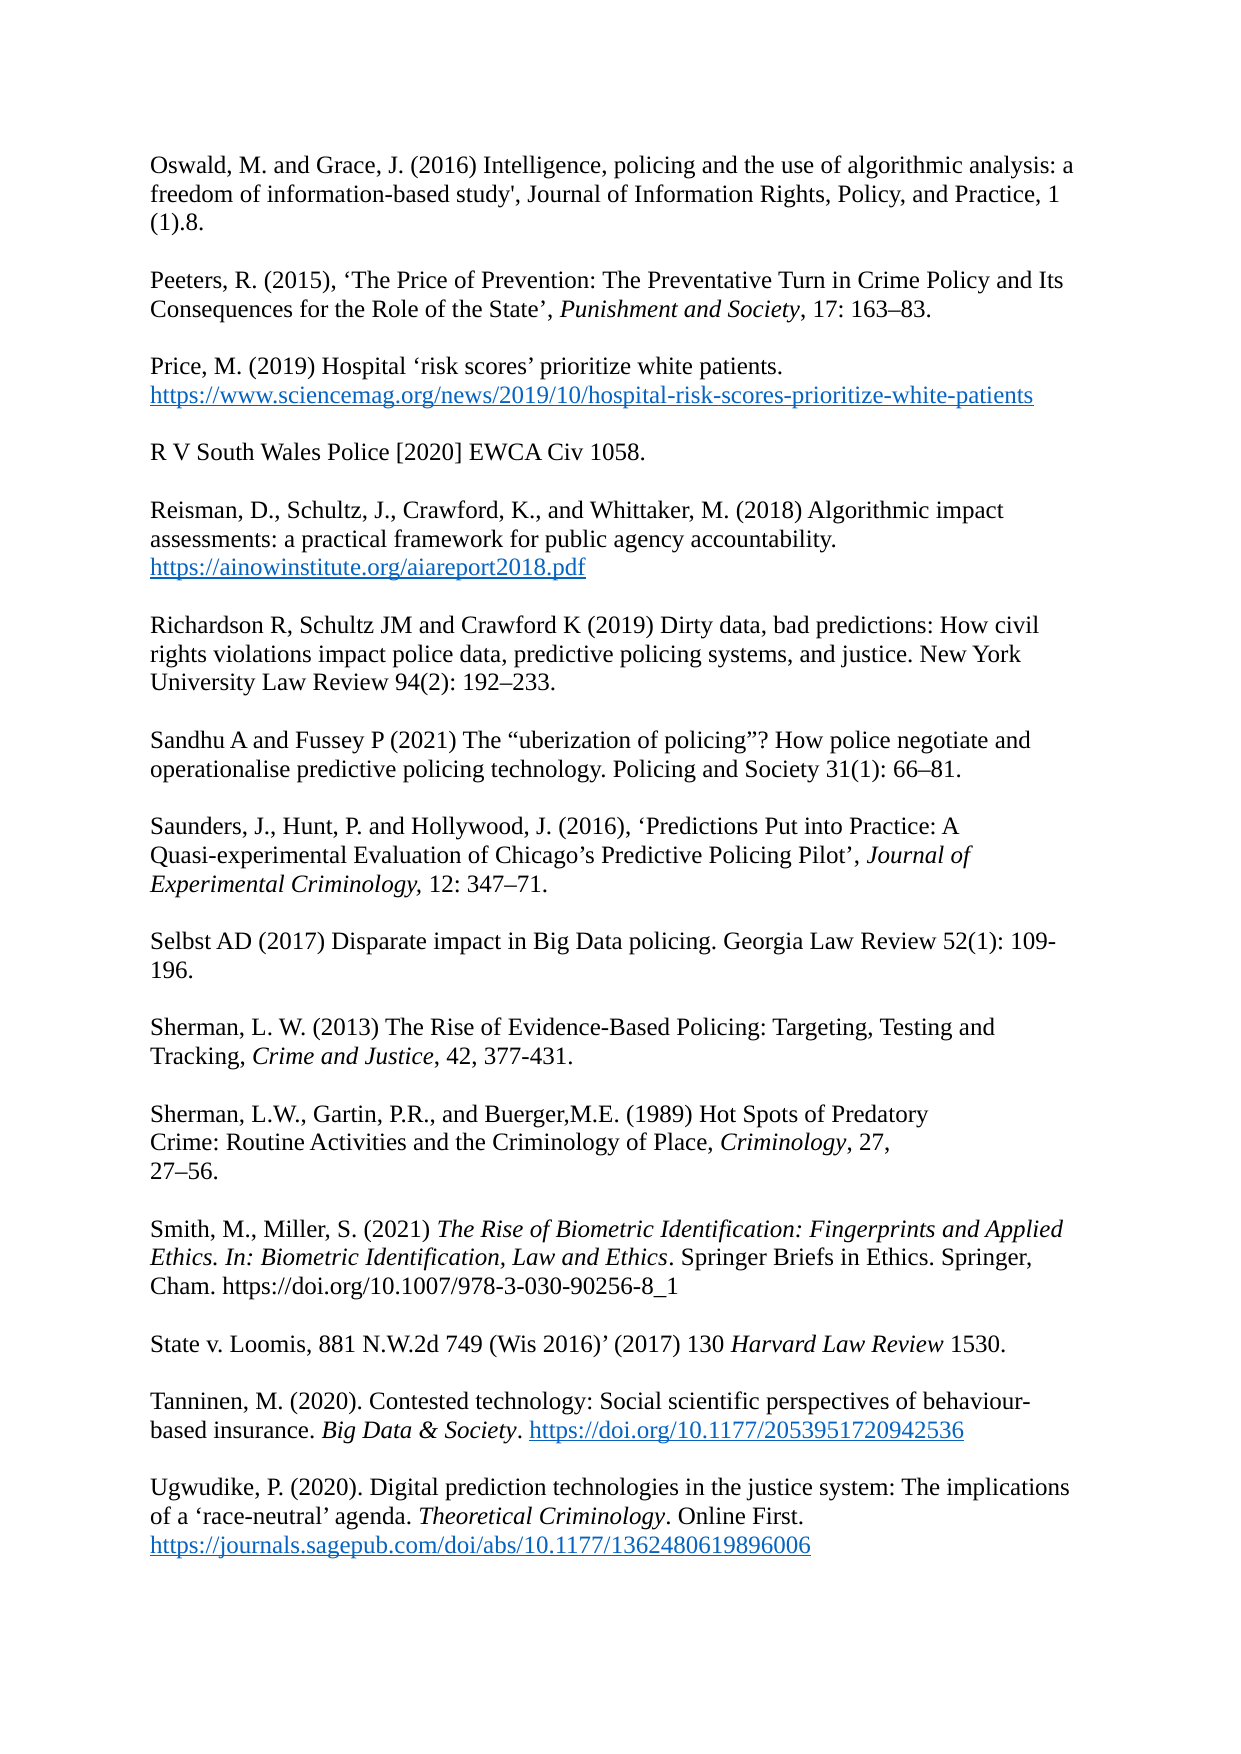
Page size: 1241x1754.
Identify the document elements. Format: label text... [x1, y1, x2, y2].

text based insurance. Big Data & Society. https://doi.org/10.1177/2053951720942536 [150, 1415, 1090, 1444]
text 27–56. [150, 1156, 1090, 1185]
text Reisman, D., Schultz, J., Crawford, K., and Whittaker, M. (2018) Algorithmic impact assessments: a practical framework for public agency accountability. https://ainowinstitute.org/aiareport2018.pdf [150, 495, 1090, 581]
text Sherman, L.W., Gartin, P.R., and Buerger,M.E. (1989) Hot Spots of Predatory [150, 1099, 1090, 1127]
text Tanninen, M. (2020). Contested technology: Social scientific perspectives of behaviour- [150, 1386, 1090, 1415]
text R V South Wales Police [2020] EWCA Civ 1058. [150, 437, 1090, 466]
text Selbst AD (2017) Disparate impact in Big Data policing. Georgia Law Review 52(1): 109-196. [150, 926, 1090, 984]
text Smith, M., Miller, S. (2021) The Rise of Biometric Identification: Fingerprints and Applied Ethics. In: Biometric Identification, Law and Ethics. Springer Briefs in Ethics. Springer, Cham. https://doi.org/10.1007/978-3-030-90256-8_1 [150, 1214, 1090, 1300]
text Ugwudike, P. (2020). Digital prediction technologies in the justice system: The implications of a ‘race-neutral’ agenda. Theoretical Criminology. Online First. https://journals.sagepub.com/doi/abs/10.1177/1362480619896006 [150, 1472, 1090, 1559]
text https://www.sciencemag.org/news/2019/10/hospital-risk-scores-prioritize-white-patients [150, 380, 1090, 409]
text Peeters, R. (2015), ‘The Price of Prevention: The Preventative Turn in Crime Policy and Its Consequences for the Role of the State’, Punishment and Society, 17: 163–83. [150, 265, 1090, 322]
text Richardson R, Schultz JM and Crawford K (2019) Dirty data, bad predictions: How civil rights violations impact police data, predictive policing systems, and justice. New York University Law Review 94(2): 192–233. [150, 610, 1090, 696]
text State v. Loomis, 881 N.W.2d 749 (Wis 2016)’ (2017) 130 Harvard Law Review 1530. [150, 1329, 1090, 1357]
text Sandhu A and Fussey P (2021) The “uberization of policing”? How police negotiate and operationalise predictive policing technology. Policing and Society 31(1): 66–81. [150, 725, 1090, 782]
text Sherman, L. W. (2013) The Rise of Evidence-Based Policing: Targeting, Testing and Tracking, Crime and Justice, 42, 377-431. [150, 1012, 1090, 1070]
text Saunders, J., Hunt, P. and Hollywood, J. (2016), ‘Predictions Put into Practice: A [150, 811, 1090, 840]
text Quasi-experimental Evaluation of Chicago’s Predictive Policing Pilot’, Journal of Experimental Criminology, 12: 347–71. [150, 840, 1090, 897]
text Price, M. (2019) Hospital ‘risk scores’ prioritize white patients. [150, 351, 1090, 380]
text Oswald, M. and Grace, J. (2016) Intelligence, policing and the use of algorithmic analysis: a freedom of information-based study', Journal of Information Rights, Policy, and Practice, 1 (1).8. [150, 150, 1090, 236]
text Crime: Routine Activities and the Criminology of Place, Criminology, 27, [150, 1127, 1090, 1156]
